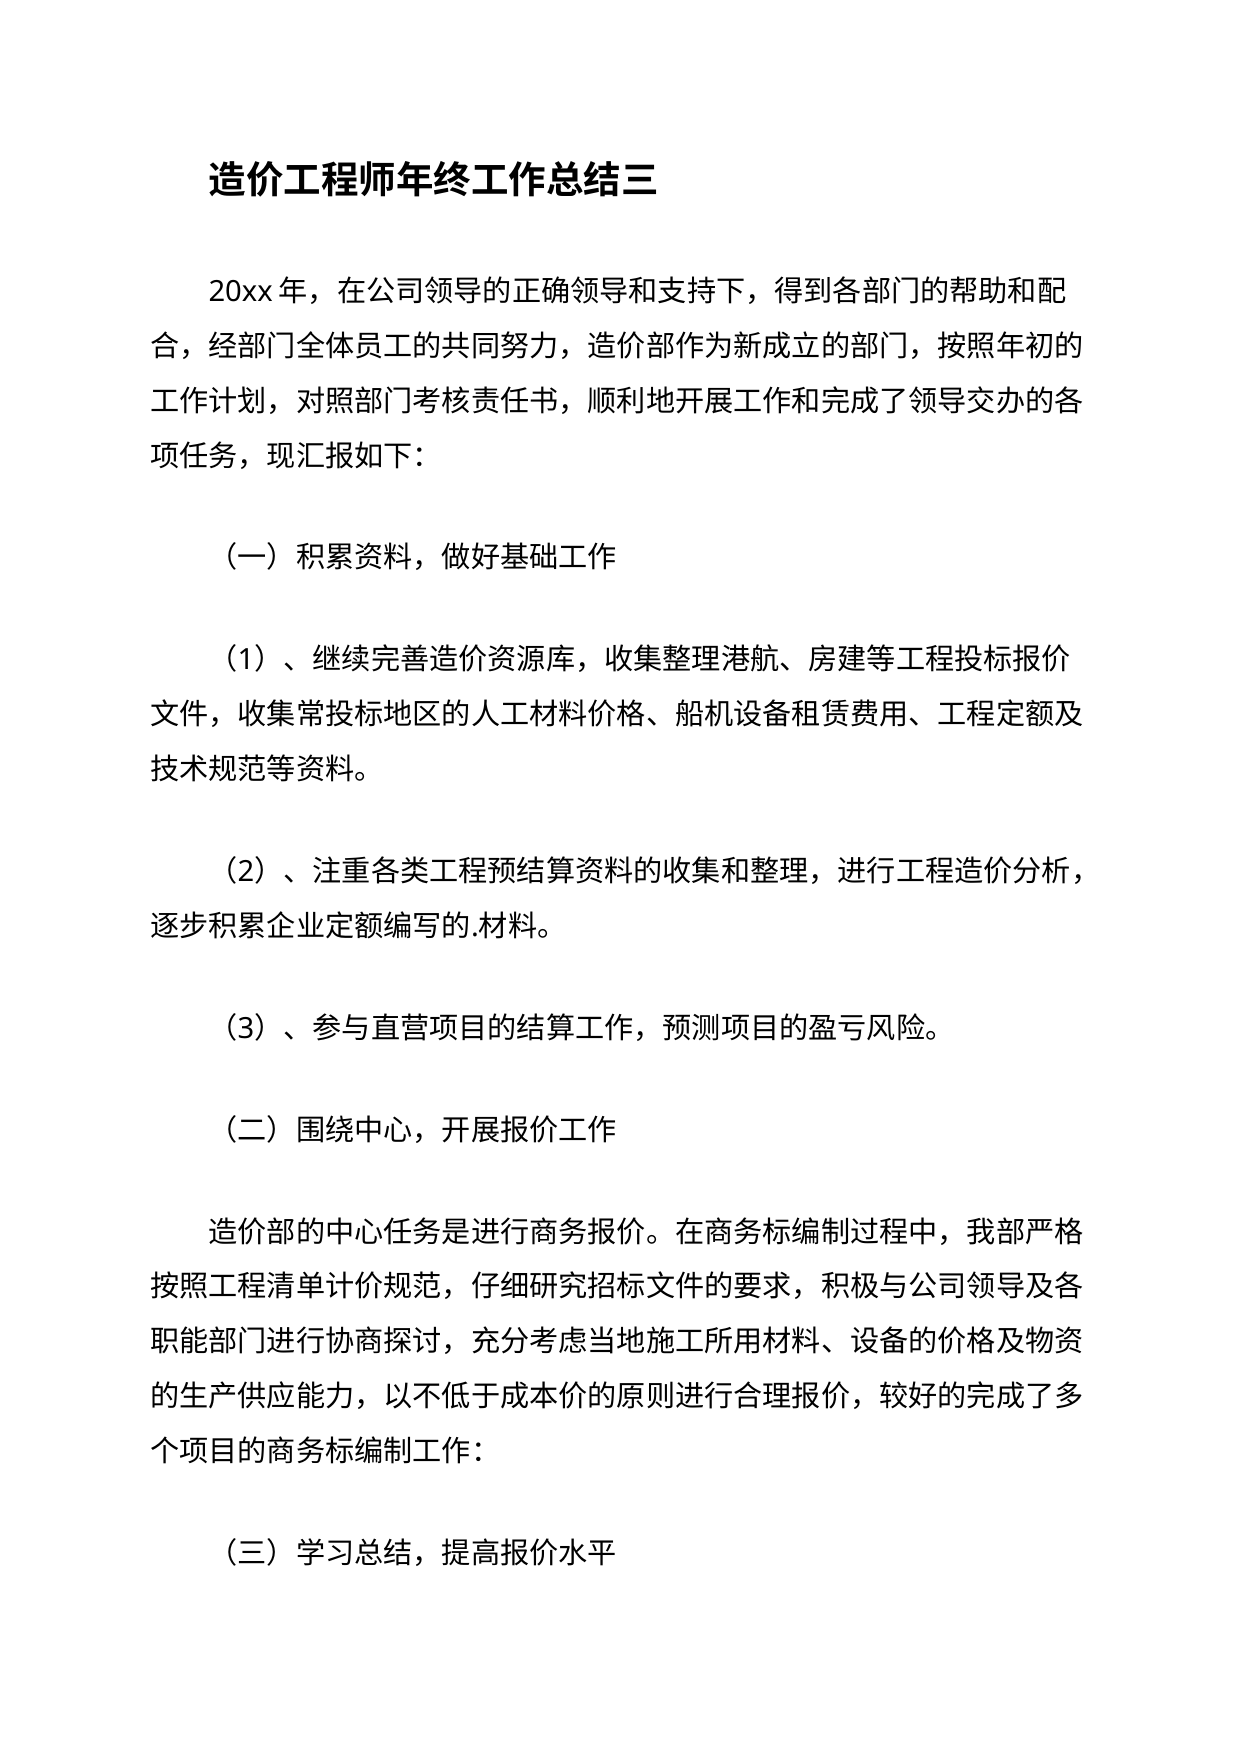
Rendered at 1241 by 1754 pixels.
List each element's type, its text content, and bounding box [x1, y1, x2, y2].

text （1）、继续完善造价资源库，收集整理港航、房建等工程投标报价文件，收集常投标地区的人工材料价格、船机设备租赁费用、工程定额及技术规范等资料。 [150, 636, 1090, 788]
text （三）学习总结，提高报价水平 [150, 1529, 1090, 1572]
text （2）、注重各类工程预结算资料的收集和整理，进行工程造价分析，逐步积累企业定额编写的.材料。 [150, 847, 1090, 945]
text （一）积累资料，做好基础工作 [150, 534, 1090, 576]
text （二）围绕中心，开展报价工作 [150, 1106, 1090, 1149]
text 20xx年，在公司领导的正确领导和支持下，得到各部门的帮助和配合，经部门全体员工的共同努力，造价部作为新成立的部门，按照年初的工作计划，对照部门考核责任书，顺利地开展工作和完成了领导交办的各项任务，现汇报如下： [150, 267, 1090, 474]
text 造价部的中心任务是进行商务报价。在商务标编制过程中，我部严格按照工程清单计价规范，仔细研究招标文件的要求，积极与公司领导及各职能部门进行协商探讨，充分考虑当地施工所用材料、设备的价格及物资的生产供应能力，以不低于成本价的原则进行合理报价，较好的完成了多个项目的商务标编制工作： [150, 1208, 1090, 1470]
text 造价工程师年终工作总结三 [150, 150, 1090, 204]
text （3）、参与直营项目的结算工作，预测项目的盈亏风险。 [150, 1004, 1090, 1047]
